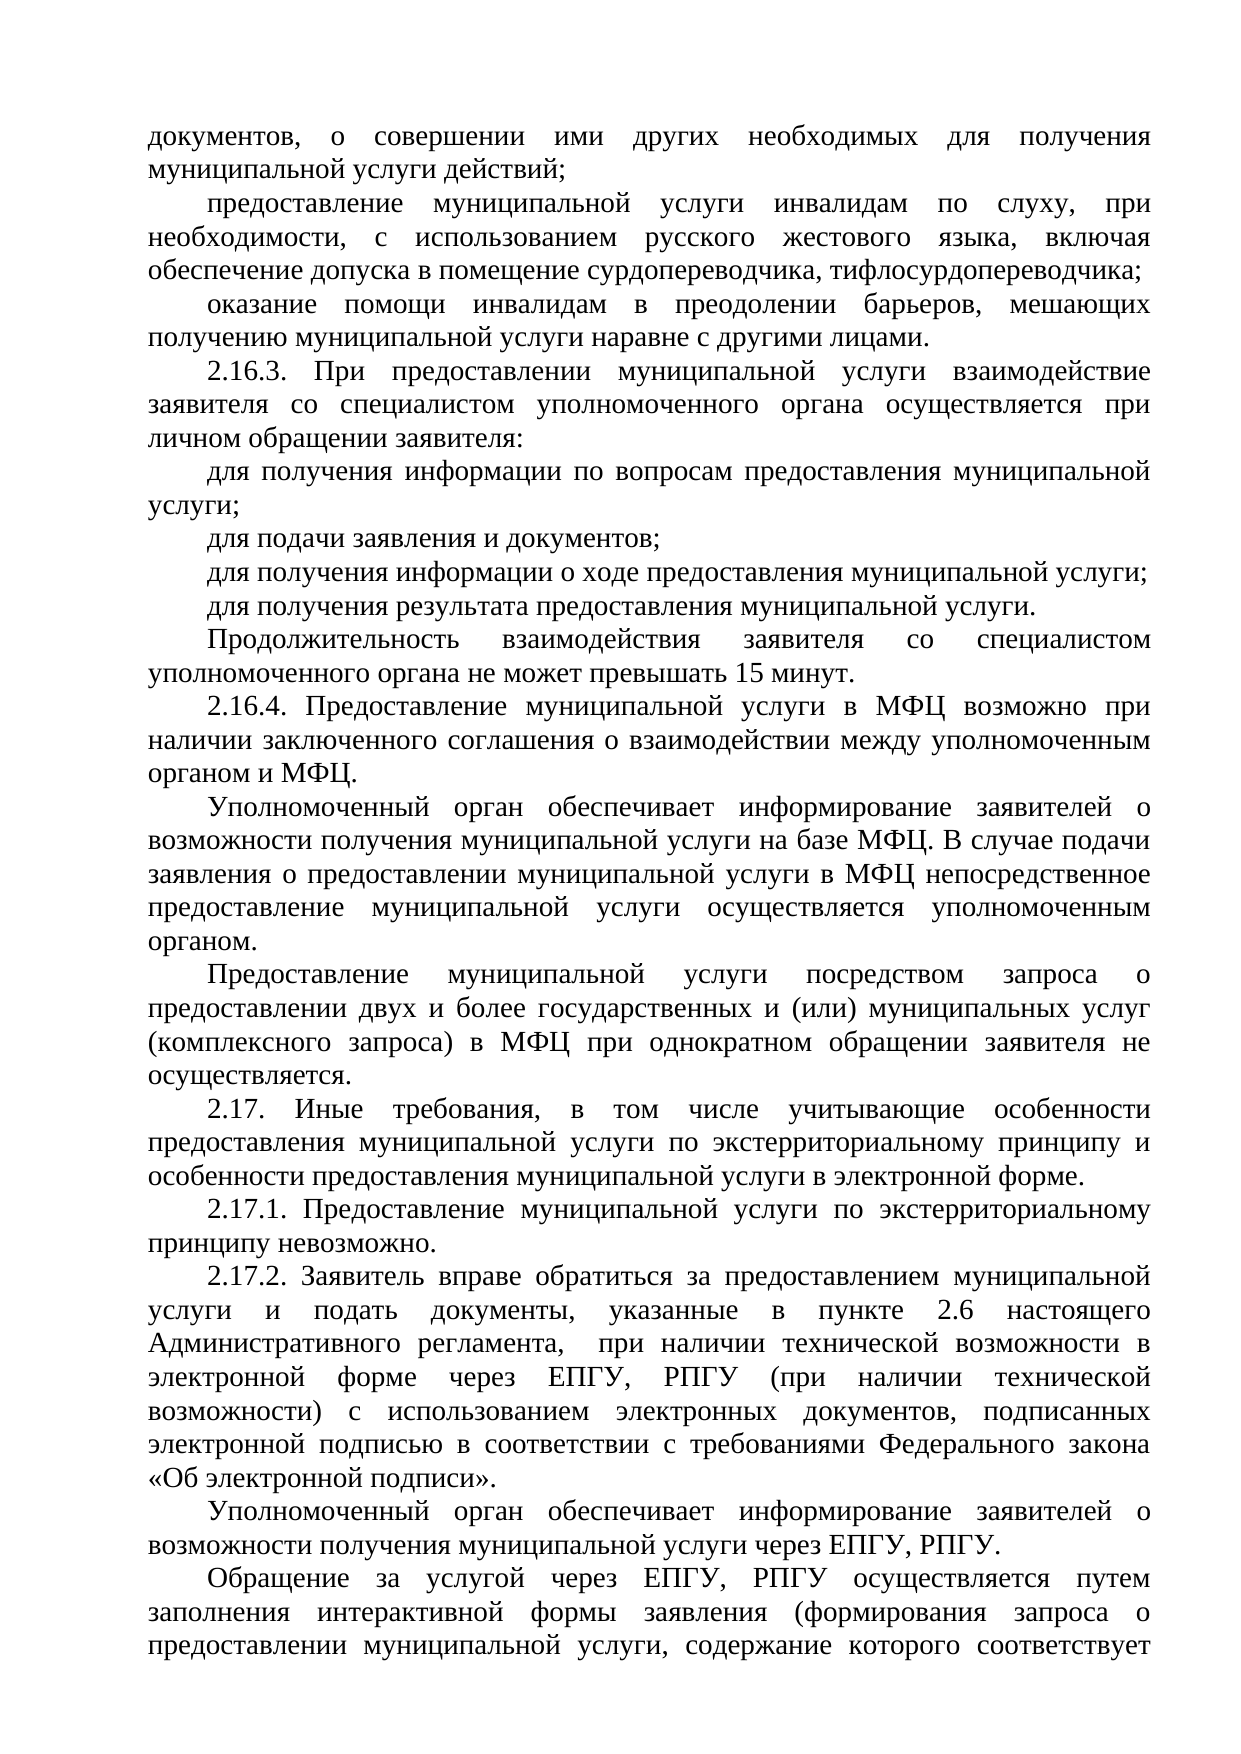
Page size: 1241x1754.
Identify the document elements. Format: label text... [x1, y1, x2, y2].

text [148, 1560, 1152, 1661]
text для получения информации по вопросам предоставления муниципальной услуги; [148, 453, 1152, 521]
text 2.16.4. Предоставление муниципальной услуги в МФЦ возможно при наличии заключенного соглашения о взаимодействии между уполномоченным органом и МФЦ. [148, 688, 1152, 789]
text для получения результата предоставления муниципальной услуги. [148, 588, 1152, 621]
text 2.17.2. Заявитель вправе обратиться за предоставлением муниципальной услуги и подать документы, указанные в пункте 2.6 настоящего Административного регламента, при наличии технической возможности в электронной форме через ЕПГУ, РПГУ (при наличии технической возможности) с использованием электронных документов, подписанных электронной подписью в соответствии с требованиями Федерального закона «Об электронной подписи». [148, 1258, 1152, 1493]
text 2.16.3. При предоставлении муниципальной услуги взаимодействие заявителя со специалистом уполномоченного органа осуществляется при личном обращении заявителя: [148, 353, 1152, 453]
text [148, 118, 1152, 185]
text для подачи заявления и документов; [148, 521, 1152, 554]
text для получения информации о ходе предоставления муниципальной услуги; [148, 554, 1152, 588]
text Продолжительность взаимодействия заявителя со специалистом уполномоченного органа не может превышать 15 минут. [148, 621, 1152, 688]
text оказание помощи инвалидам в преодолении барьеров, мешающих получению муниципальной услуги наравне с другими лицами. [148, 286, 1152, 353]
text предоставление муниципальной услуги инвалидам по слуху, при необходимости, с использованием русского жестового языка, включая обеспечение допуска в помещение сурдопереводчика, тифлосурдопереводчика; [148, 185, 1152, 286]
text 2.17.1. Предоставление муниципальной услуги по экстерриториальному принципу невозможно. [148, 1191, 1152, 1258]
text Уполномоченный орган обеспечивает информирование заявителей о возможности получения муниципальной услуги на базе МФЦ. В случае подачи заявления о предоставлении муниципальной услуги в МФЦ непосредственное предоставление муниципальной услуги осуществляется уполномоченным органом. [148, 789, 1152, 957]
text Уполномоченный орган обеспечивает информирование заявителей о возможности получения муниципальной услуги через ЕПГУ, РПГУ. [148, 1493, 1152, 1560]
text 2.17. Иные требования, в том числе учитывающие особенности предоставления муниципальной услуги по экстерриториальному принципу и особенности предоставления муниципальной услуги в электронной форме. [148, 1091, 1152, 1191]
text Предоставление муниципальной услуги посредством запроса о предоставлении двух и более государственных и (или) муниципальных услуг (комплексного запроса) в МФЦ при однократном обращении заявителя не осуществляется. [148, 957, 1152, 1091]
